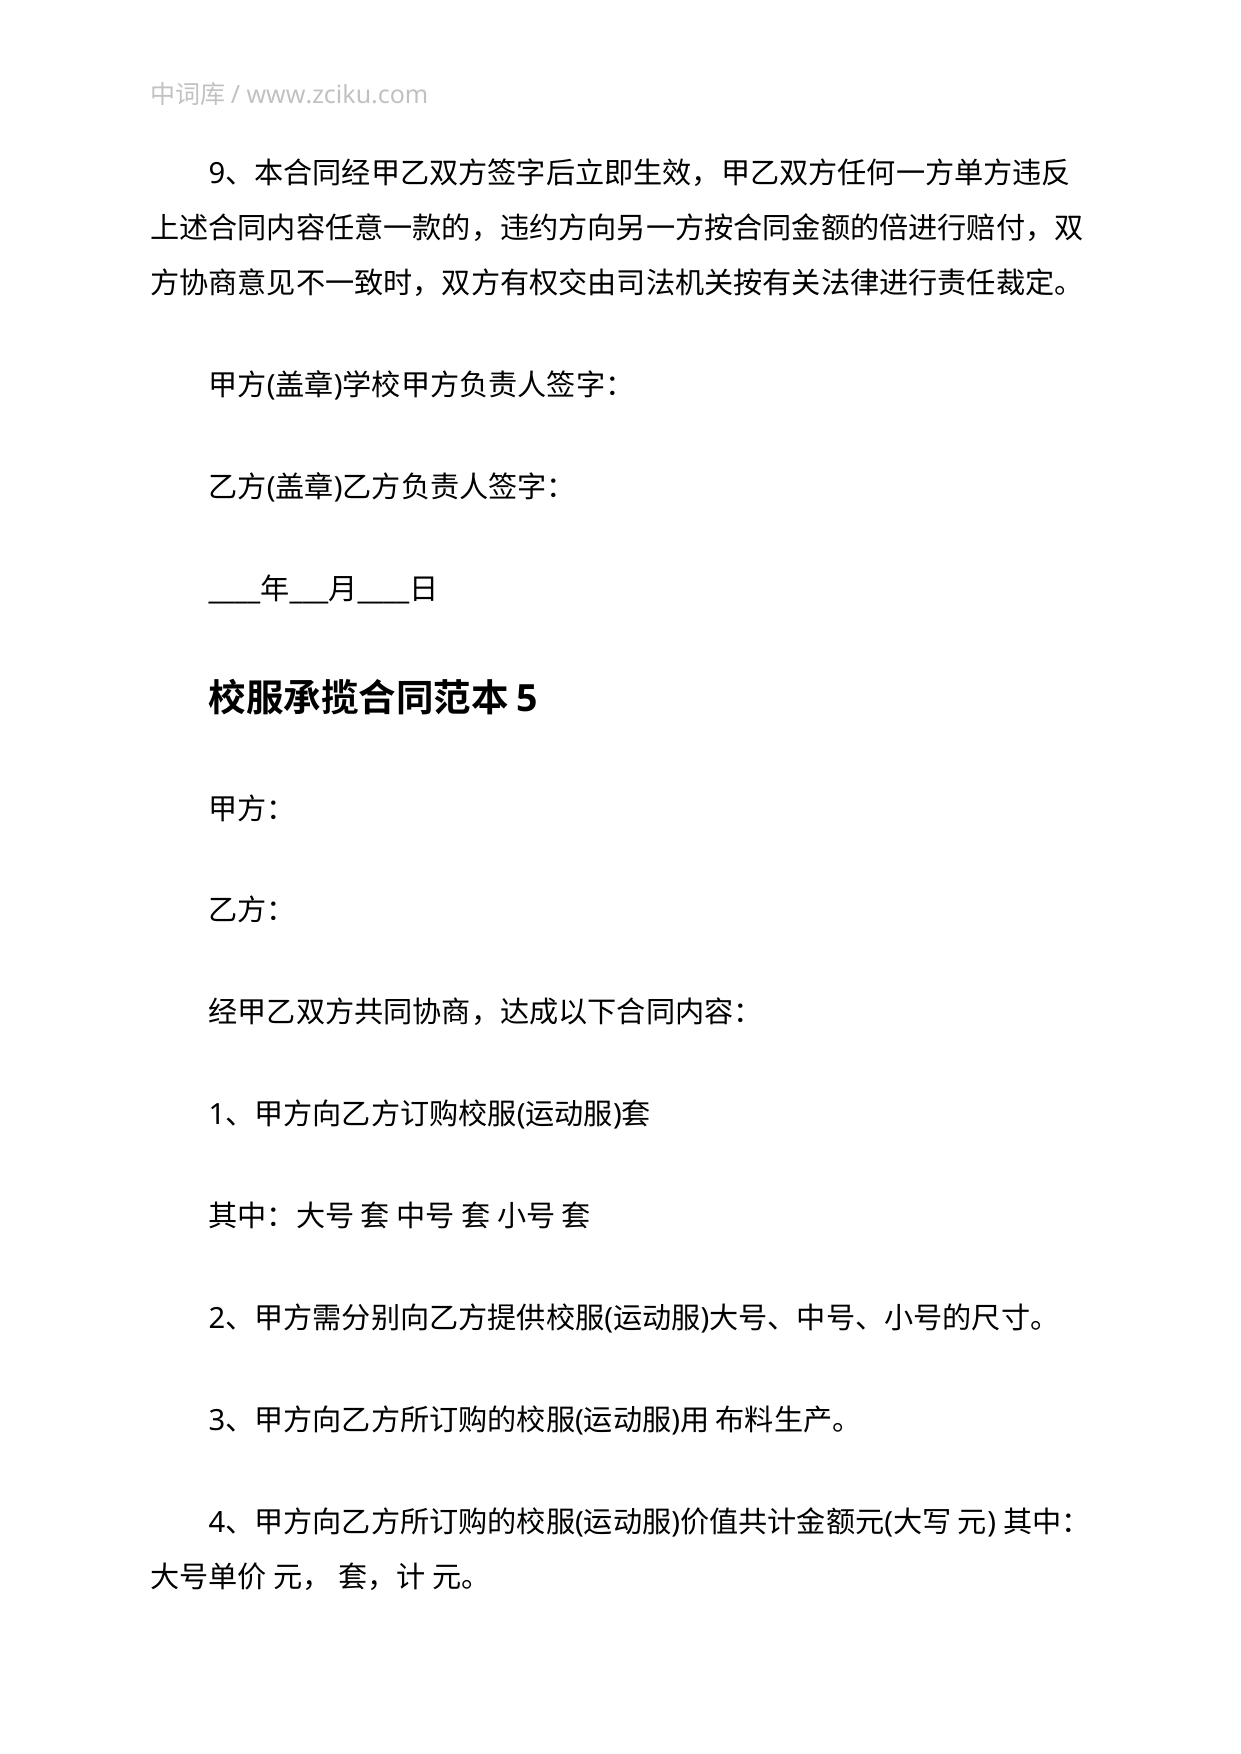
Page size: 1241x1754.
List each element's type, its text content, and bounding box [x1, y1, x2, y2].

text 其中：大号 套 中号 套 小号 套 [150, 1192, 1090, 1235]
text 校服承揽合同范本5 [150, 668, 1090, 722]
text ____年___月____日 [150, 566, 1090, 608]
text 1、甲方向乙方订购校服(运动服)套 [150, 1091, 1090, 1133]
text 乙方： [150, 887, 1090, 929]
text 2、甲方需分别向乙方提供校服(运动服)大号、中号、小号的尺寸。 [150, 1294, 1090, 1337]
text 甲方(盖章)学校甲方负责人签字： [150, 362, 1090, 404]
text 经甲乙双方共同协商，达成以下合同内容： [150, 989, 1090, 1031]
text 3、甲方向乙方所订购的校服(运动服)用 布料生产。 [150, 1396, 1090, 1439]
text 4、甲方向乙方所订购的校服(运动服)价值共计金额元(大写 元) 其中：大号单价 元， 套，计 元。 [150, 1498, 1090, 1596]
text 9、本合同经甲乙双方签字后立即生效，甲乙双方任何一方单方违反上述合同内容任意一款的，违约方向另一方按合同金额的倍进行赔付，双方协商意见不一致时，双方有权交由司法机关按有关法律进行责任裁定。 [150, 150, 1090, 302]
text 乙方(盖章)乙方负责人签字： [150, 464, 1090, 506]
text 甲方： [150, 785, 1090, 827]
